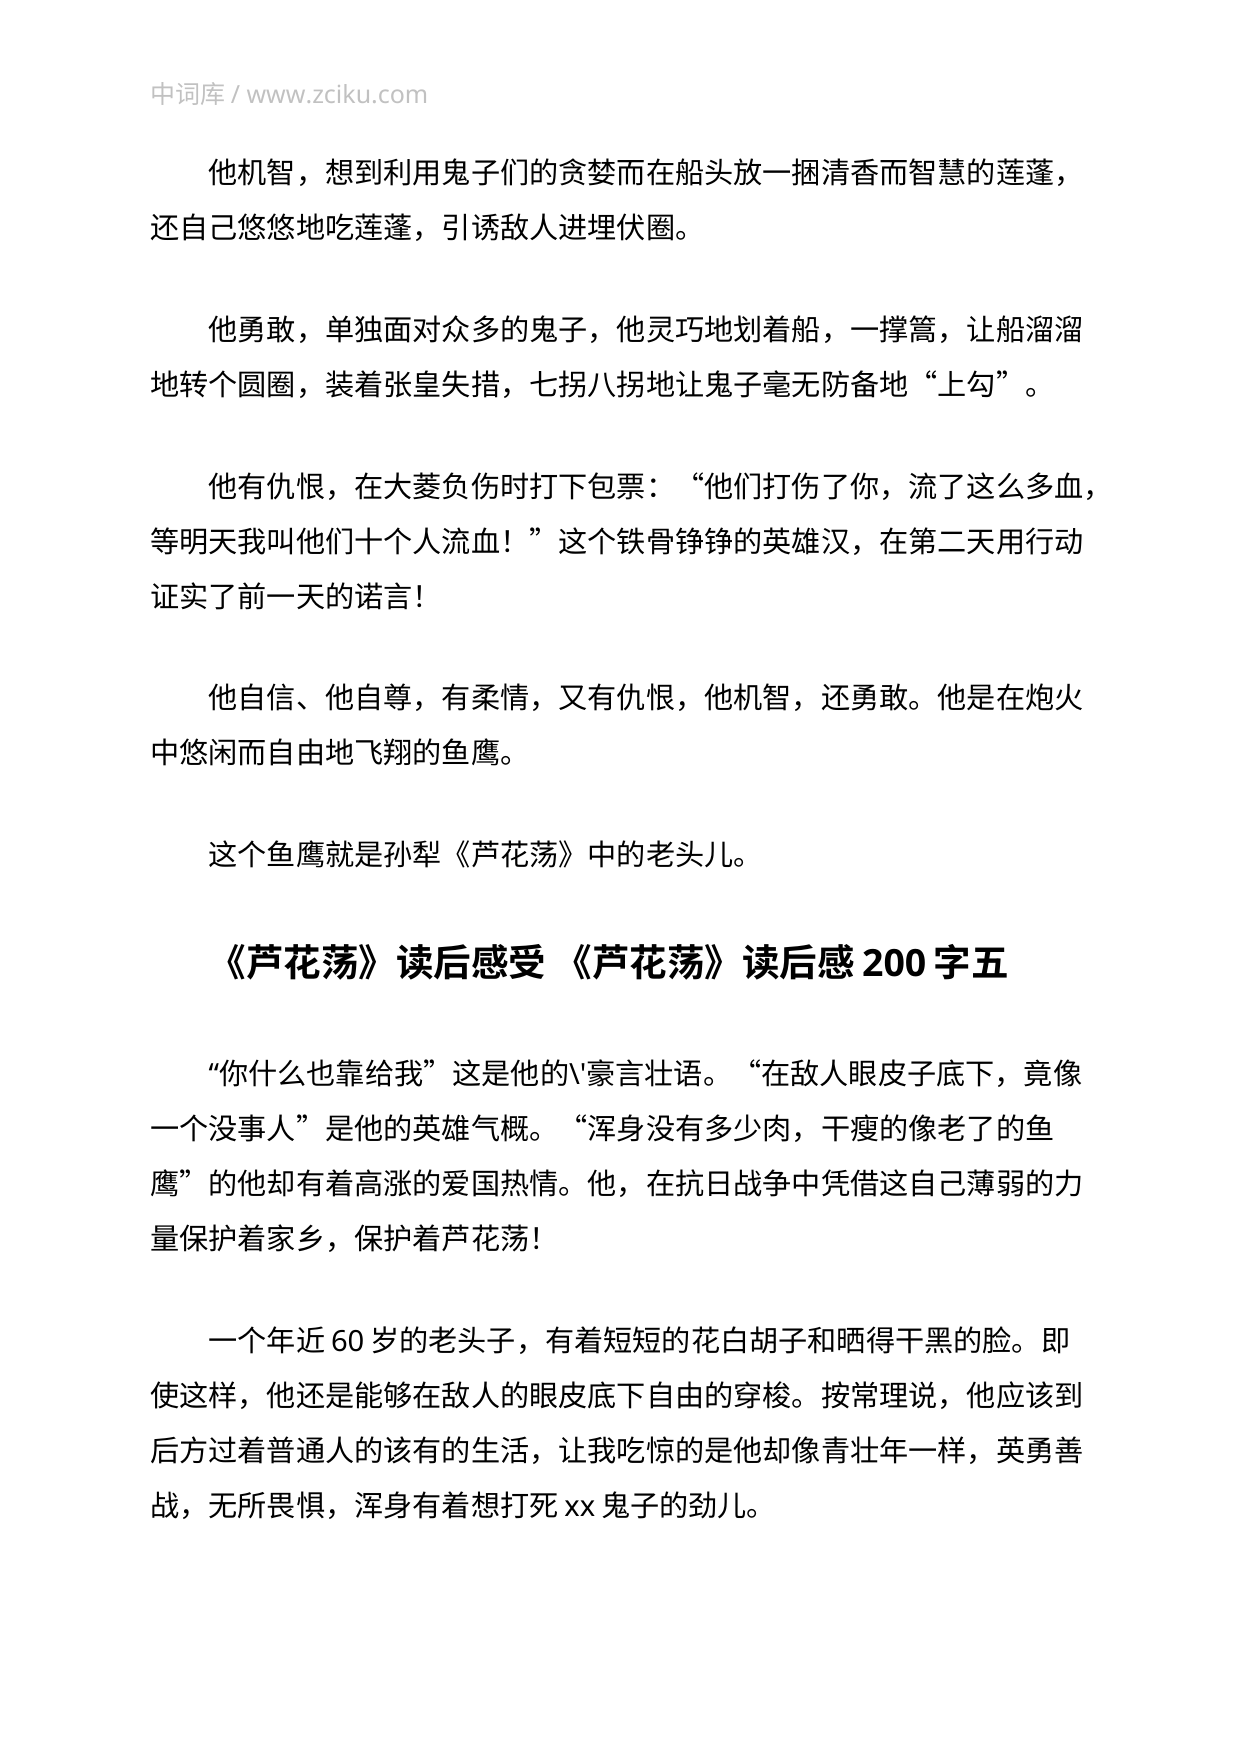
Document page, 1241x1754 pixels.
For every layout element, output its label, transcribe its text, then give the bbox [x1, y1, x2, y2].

text “你什么也靠给我”这是他的\'豪言壮语。“在敌人眼皮子底下，竟像一个没事人”是他的英雄气概。“浑身没有多少肉，干瘦的像老了的鱼鹰”的他却有着高涨的爱国热情。他，在抗日战争中凭借这自己薄弱的力量保护着家乡，保护着芦花荡！ [150, 1051, 1090, 1258]
text 《芦花荡》读后感受 《芦花荡》读后感200字五 [150, 933, 1090, 988]
text 他机智，想到利用鬼子们的贪婪而在船头放一捆清香而智慧的莲蓬，还自己悠悠地吃莲蓬，引诱敌人进埋伏圈。 [150, 150, 1090, 247]
text 一个年近60岁的老头子，有着短短的花白胡子和晒得干黑的脸。即使这样，他还是能够在敌人的眼皮底下自由的穿梭。按常理说，他应该到后方过着普通人的该有的生活，让我吃惊的是他却像青壮年一样，英勇善战，无所畏惧，浑身有着想打死xx鬼子的劲儿。 [150, 1317, 1090, 1525]
text 他勇敢，单独面对众多的鬼子，他灵巧地划着船，一撑篙，让船溜溜地转个圆圈，装着张皇失措，七拐八拐地让鬼子毫无防备地“上勾”。 [150, 307, 1090, 404]
text 这个鱼鹰就是孙犁《芦花荡》中的老头儿。 [150, 832, 1090, 874]
text 他自信、他自尊，有柔情，又有仇恨，他机智，还勇敢。他是在炮火中悠闲而自由地飞翔的鱼鹰。 [150, 675, 1090, 772]
text 他有仇恨，在大菱负伤时打下包票：“他们打伤了你，流了这么多血，等明天我叫他们十个人流血！”这个铁骨铮铮的英雄汉，在第二天用行动证实了前一天的诺言！ [150, 463, 1090, 615]
